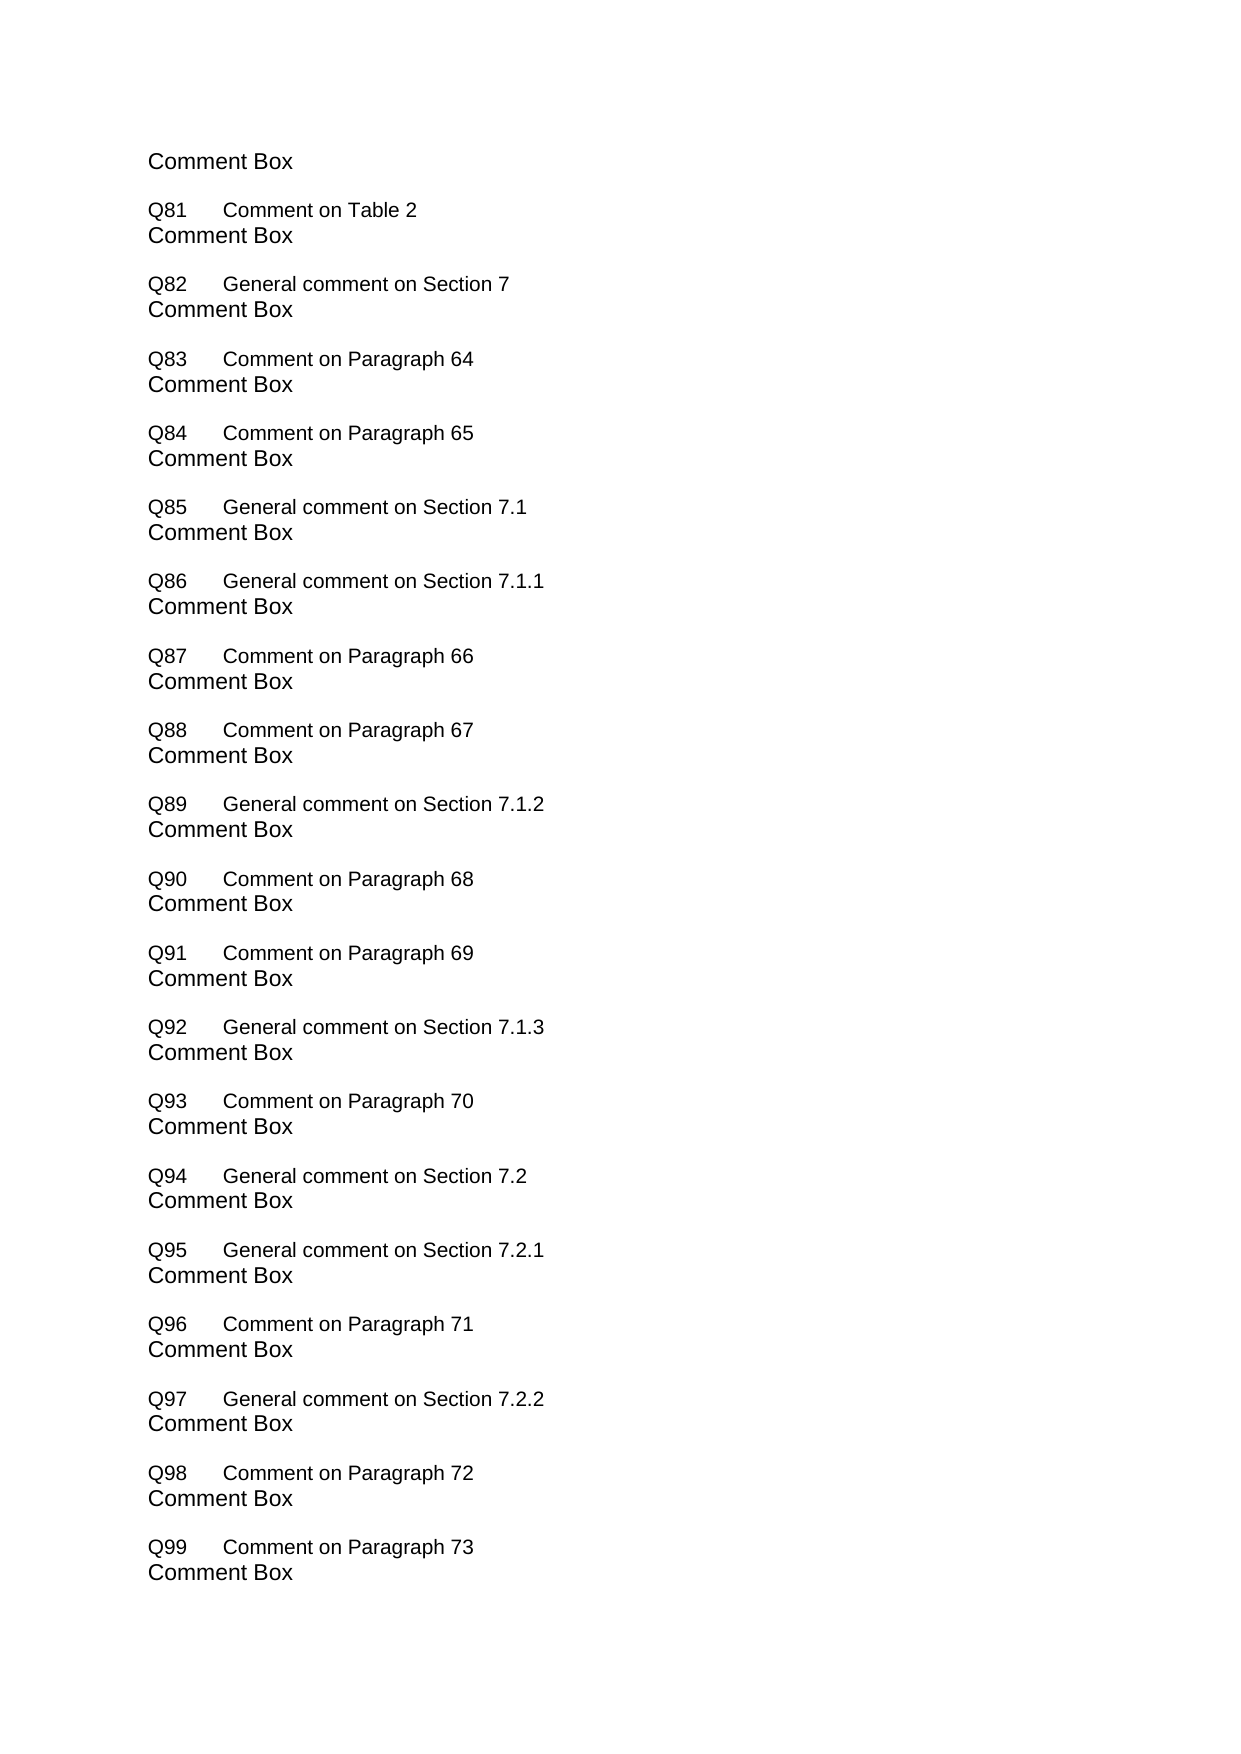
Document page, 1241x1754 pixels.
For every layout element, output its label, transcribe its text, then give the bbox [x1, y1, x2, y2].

list General comment on Section 7.2.2 [148, 1386, 1092, 1410]
list Comment on Paragraph 65 [148, 421, 1092, 445]
list General comment on Section 7.2.1 [148, 1238, 1092, 1262]
list General comment on Section 7.1.1 [148, 569, 1092, 593]
list Comment on Paragraph 72 [148, 1461, 1092, 1484]
list Comment on Paragraph 70 [148, 1089, 1092, 1113]
list General comment on Section 7.2 [148, 1163, 1092, 1187]
list Comment on Paragraph 68 [148, 866, 1092, 890]
list Comment on Table 2 [148, 198, 1092, 222]
list Comment on Paragraph 71 [148, 1312, 1092, 1336]
list General comment on Section 7.1 [148, 495, 1092, 519]
list Comment on Paragraph 67 [148, 718, 1092, 742]
list General comment on Section 7.1.3 [148, 1015, 1092, 1039]
list General comment on Section 7 [148, 272, 1092, 296]
list Comment on Paragraph 66 [148, 644, 1092, 668]
list Comment on Paragraph 64 [148, 347, 1092, 371]
list General comment on Section 7.1.2 [148, 792, 1092, 816]
list Comment on Paragraph 73 [148, 1535, 1092, 1559]
list Comment on Paragraph 69 [148, 941, 1092, 965]
